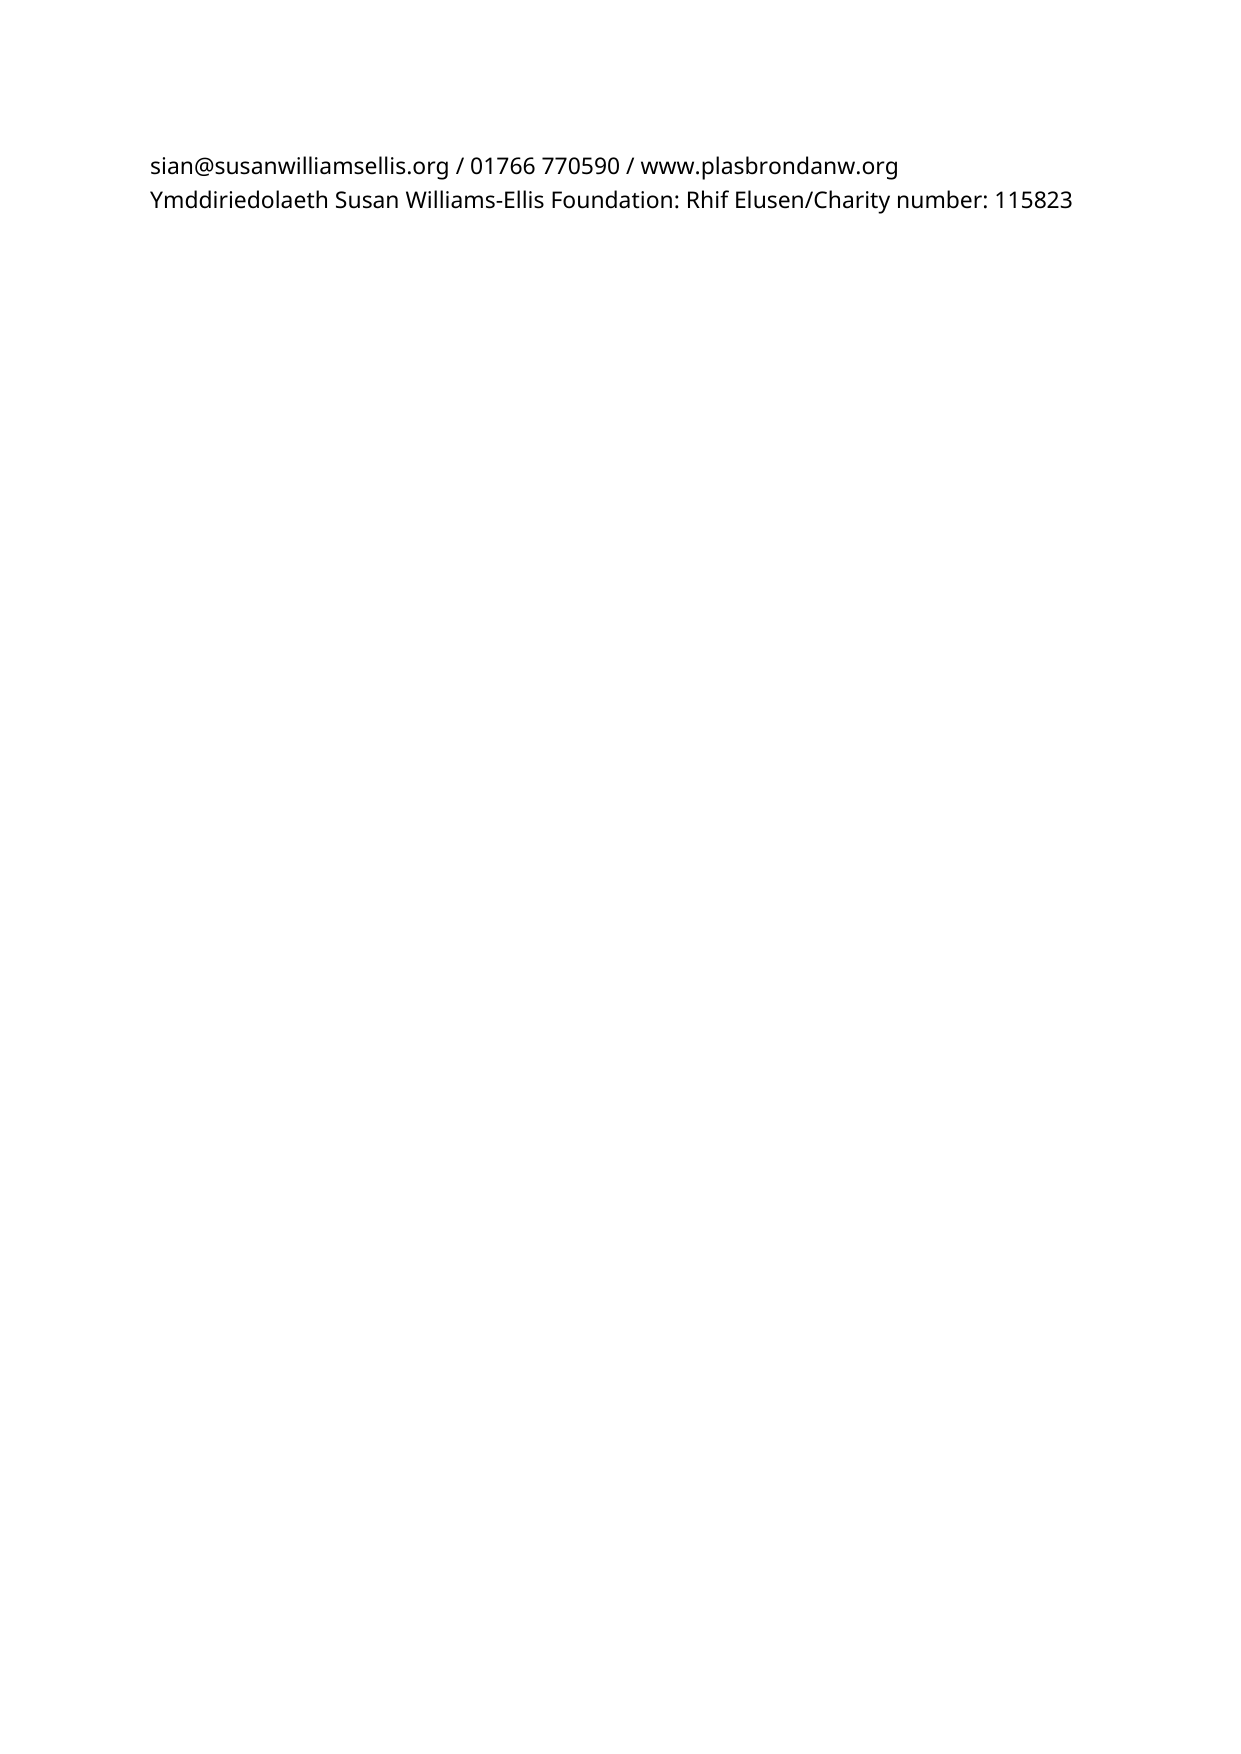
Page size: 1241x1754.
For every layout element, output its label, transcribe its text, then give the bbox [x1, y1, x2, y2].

text sian@susanwilliamsellis.org / 01766 770590 / www.plasbrondanw.org [150, 150, 1090, 181]
text Ymddiriedolaeth Susan Williams-Ellis Foundation: Rhif Elusen/Charity number: 115823 [150, 184, 1090, 215]
